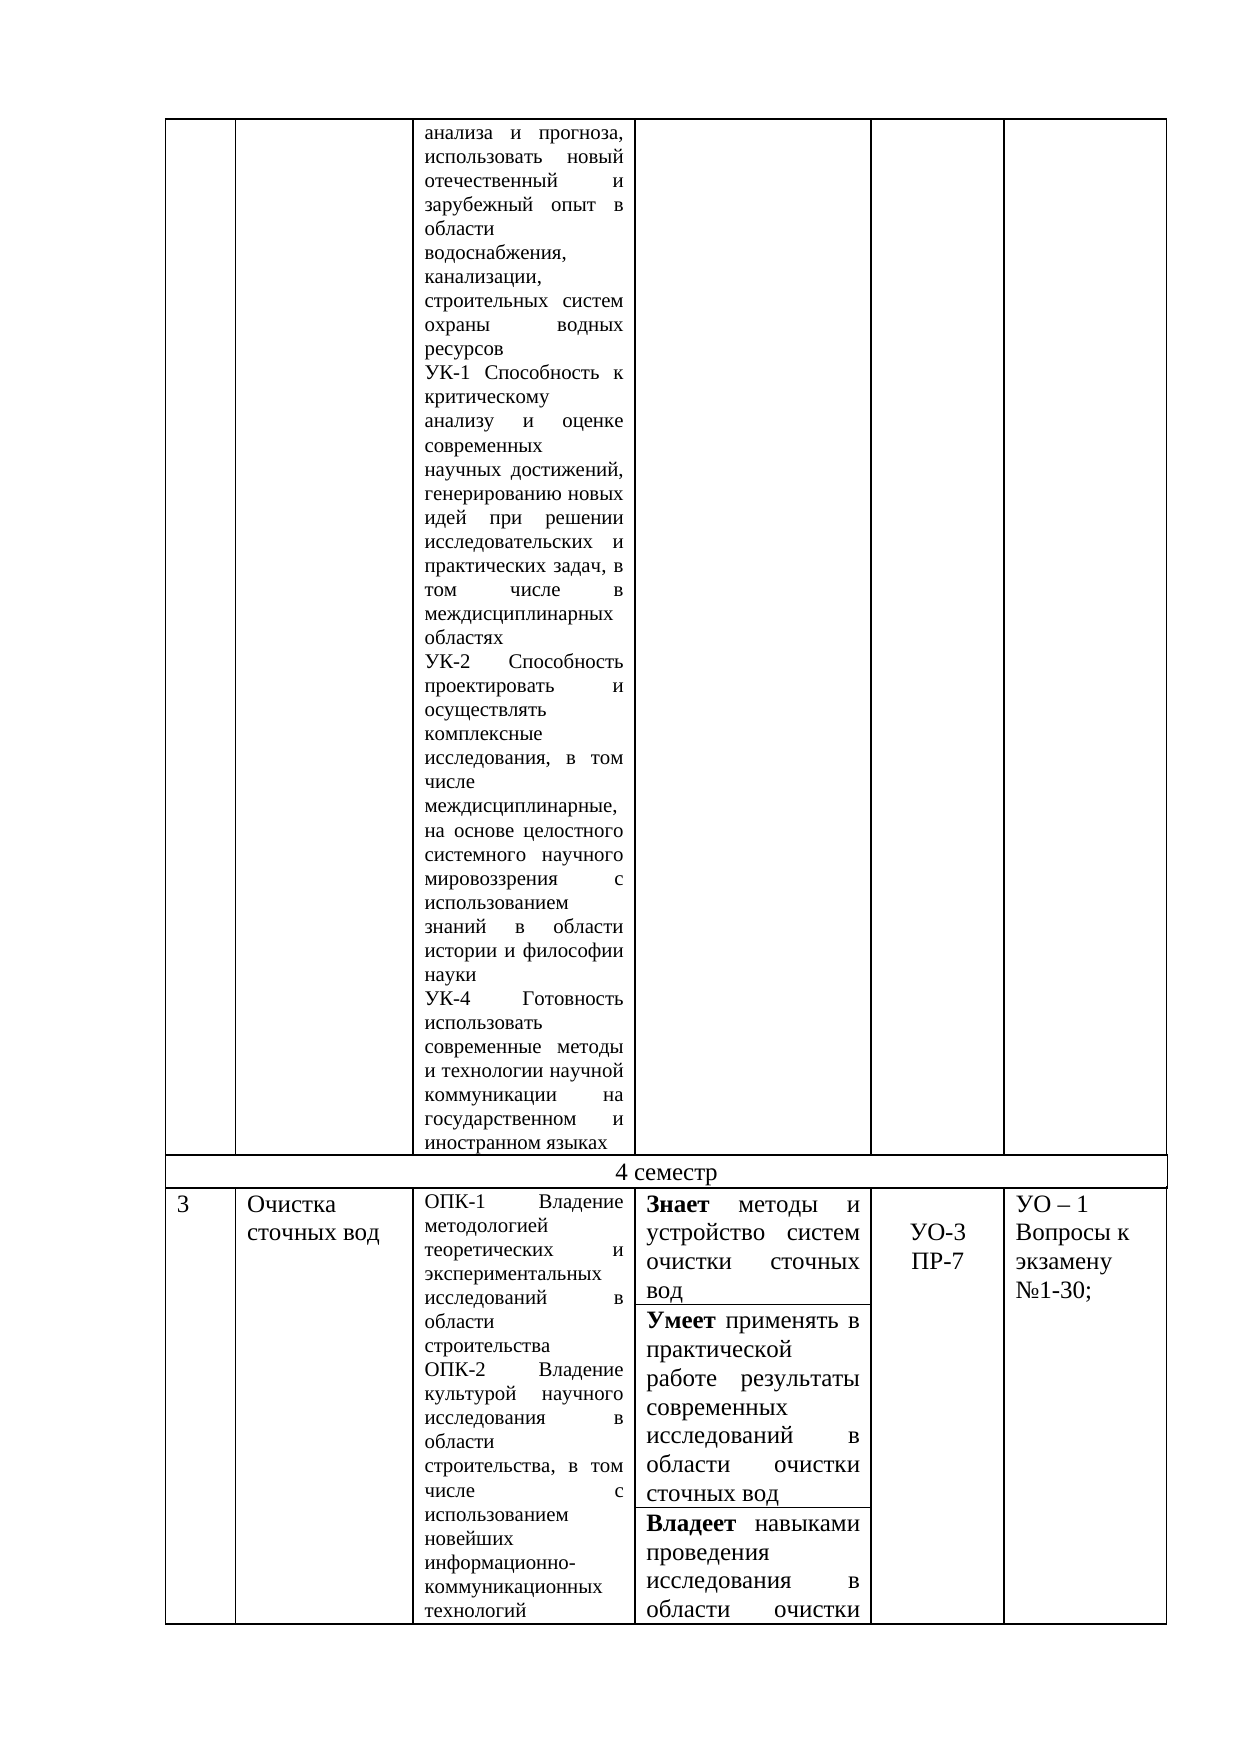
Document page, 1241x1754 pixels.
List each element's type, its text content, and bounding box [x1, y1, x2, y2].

table_cell Умеет применять в практической работе результаты современных исследований в области очистки сточных вод [636, 1305, 870, 1507]
table_cell 4 семестр [166, 1156, 1167, 1187]
table_cell УО – 1 Вопросы к экзамену №1-30; [1005, 1189, 1166, 1623]
table_cell УО-3 ПР-7 [872, 1189, 1003, 1623]
table_cell Знает методы и устройство систем очистки сточных вод [636, 1189, 870, 1304]
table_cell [636, 120, 870, 1154]
table_cell 3 [166, 1189, 235, 1623]
table_cell ОПК-1 Владение методологией теоретических и экспериментальных исследований в области строительства ОПК-2 Владение культурой научного исследования в области строительства, в том числе с использованием новейших информационно-коммуникационных технологий ОПК-5 Способность профессионально излагать результаты своих исследований и представлять их в виде научных публикаций и презентаций ОПК-8 Готовность к преподавательской деятельности по основным образовательным программам высшего образования ПК-1 Готовность применять современное оборудование для обработки и интерпретации информации при проведении научных и прикладных исследований ПК-3 Способность осуществлять процедуру оценки физико-химических факторов, окружающей среды для использования в прикладной и научной деятельности ПК-4 Готовность использовать результаты современных исследований для анализа и прогноза, использовать новый отечественный и зарубежный опыт в области водоснабжения, канализации, строительных систем охраны водных ресурсов УК-1 Способность к критическому анализу и оценке современных научных достижений, генерированию новых идей при решении исследовательских и практических задач, в том числе в междисциплинарных областях УК-2 Способность проектировать и осуществлять комплексные исследования, в том числе междисциплинарные, на основе целостного системного научного мировоззрения с использованием знаний в области истории и философии науки УК-4 Готовность использовать современные методы и технологии научной коммуникации на государственном и иностранном языках [414, 1189, 634, 1623]
table_cell Очистка сточных вод [236, 1189, 412, 1623]
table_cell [636, 1508, 870, 1623]
